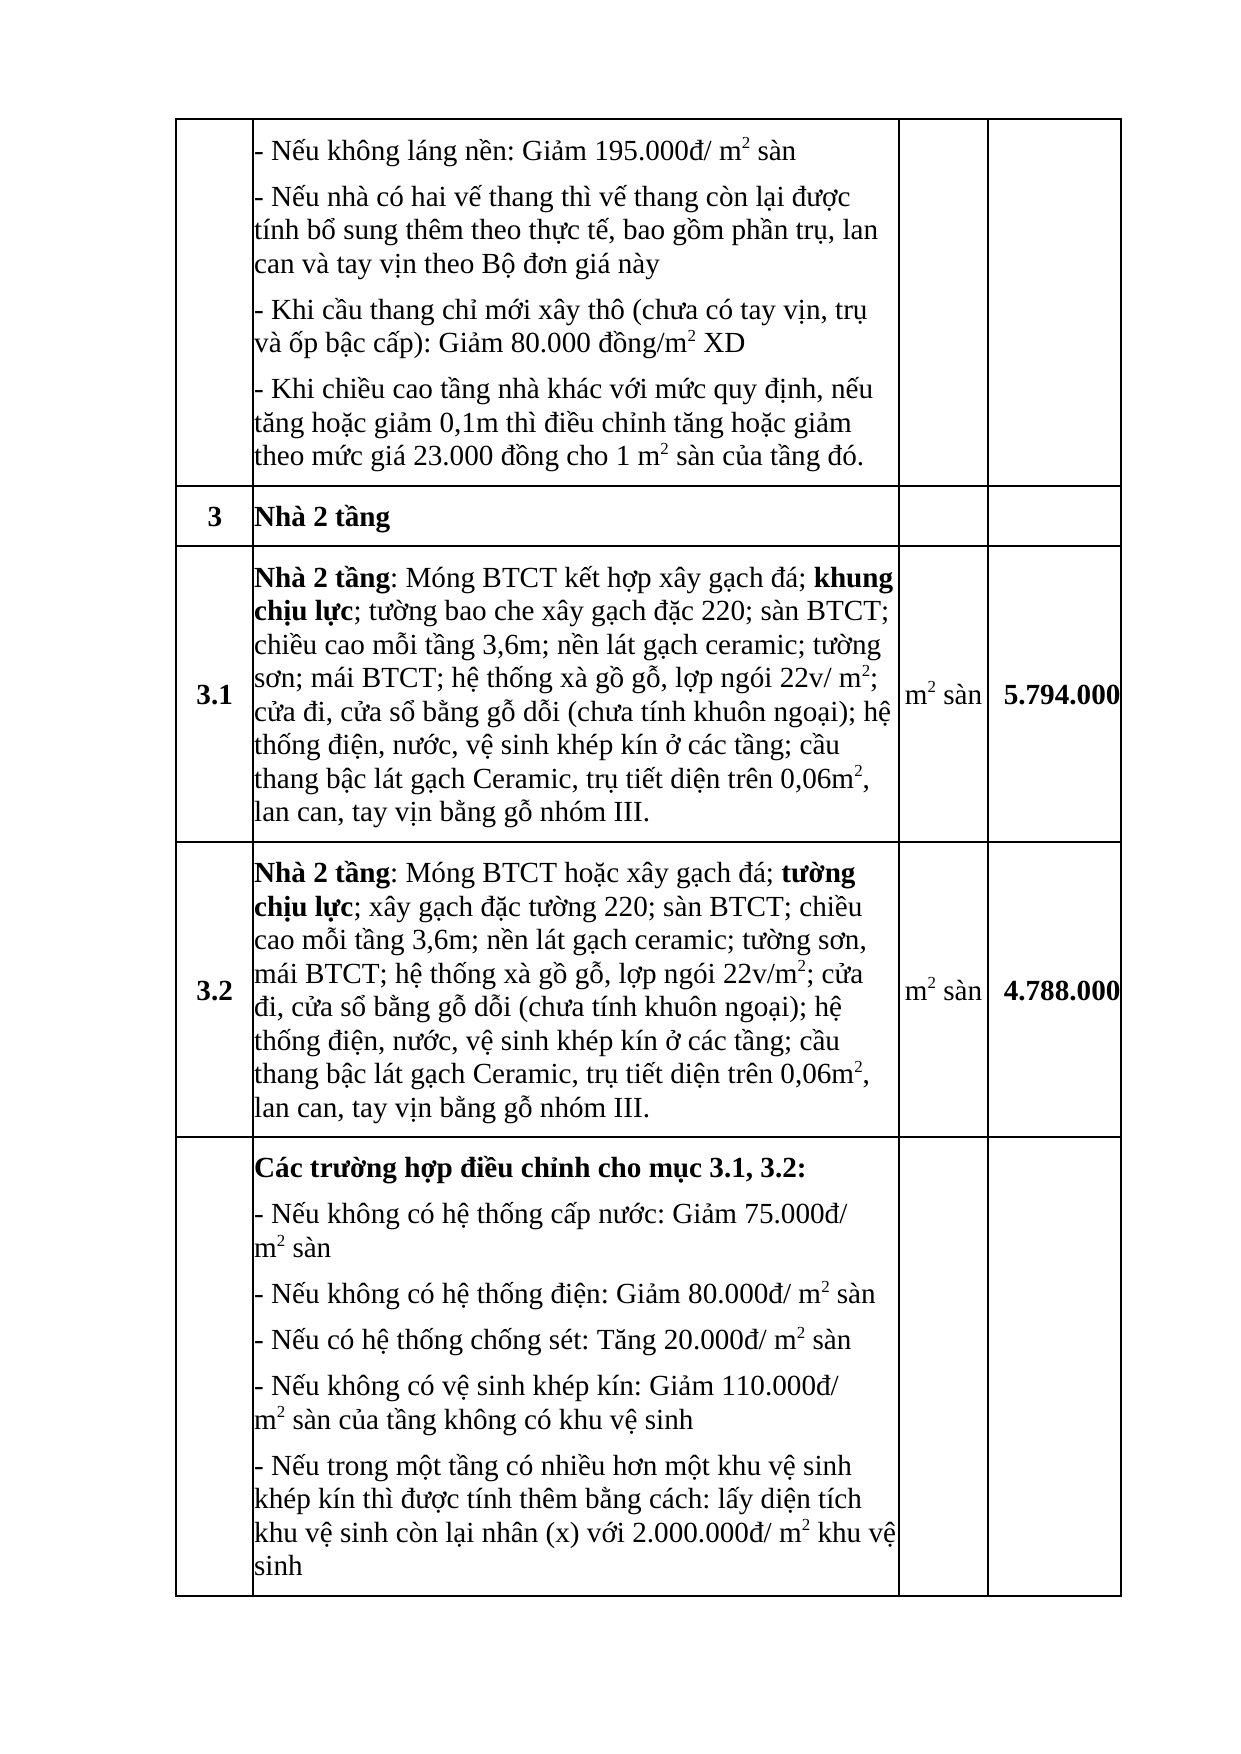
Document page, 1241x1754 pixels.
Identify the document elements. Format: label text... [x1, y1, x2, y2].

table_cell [254, 120, 898, 484]
table_cell [177, 1138, 252, 1594]
table_cell Nhà 2 tầng: Móng BTCT hoặc xây gạch đá; tường chịu lực; xây gạch đặc tường 220; sàn BTCT; chiều cao mỗi tầng 3,6m; nền lát gạch ceramic; tường sơn, mái BTCT; hệ thống xà gồ gỗ, lợp ngói 22v/m2; cửa đi, cửa sổ bằng gỗ dỗi (chưa tính khuôn ngoại); hệ thống điện, nước, vệ sinh khép kín ở các tầng; cầu thang bậc lát gạch Ceramic, trụ tiết diện trên 0,06m2, lan can, tay vịn bằng gỗ nhóm III. [254, 843, 898, 1136]
table_cell [989, 120, 1120, 484]
table_cell [900, 1138, 987, 1594]
table_cell 5.794.000 [989, 547, 1120, 841]
table_cell 3.1 [177, 547, 252, 841]
table_cell Nhà 2 tầng [254, 487, 898, 545]
table_cell 3 [177, 487, 252, 545]
table_cell 3.2 [177, 843, 252, 1136]
table_cell [177, 120, 252, 484]
table_cell m2 sàn [900, 547, 987, 841]
table_cell [900, 120, 987, 484]
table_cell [254, 1138, 898, 1594]
table_cell [989, 1138, 1120, 1594]
table_cell Nhà 2 tầng: Móng BTCT kết hợp xây gạch đá; khung chịu lực; tường bao che xây gạch đặc 220; sàn BTCT; chiều cao mỗi tầng 3,6m; nền lát gạch ceramic; tường sơn; mái BTCT; hệ thống xà gồ gỗ, lợp ngói 22v/ m2; cửa đi, cửa sổ bằng gỗ dỗi (chưa tính khuôn ngoại); hệ thống điện, nước, vệ sinh khép kín ở các tầng; cầu thang bậc lát gạch Ceramic, trụ tiết diện trên 0,06m2, lan can, tay vịn bằng gỗ nhóm III. [254, 547, 898, 841]
table_cell m2 sàn [900, 843, 987, 1136]
table_cell [900, 487, 987, 545]
table_cell 4.788.000 [989, 843, 1120, 1136]
table_cell [989, 487, 1120, 545]
